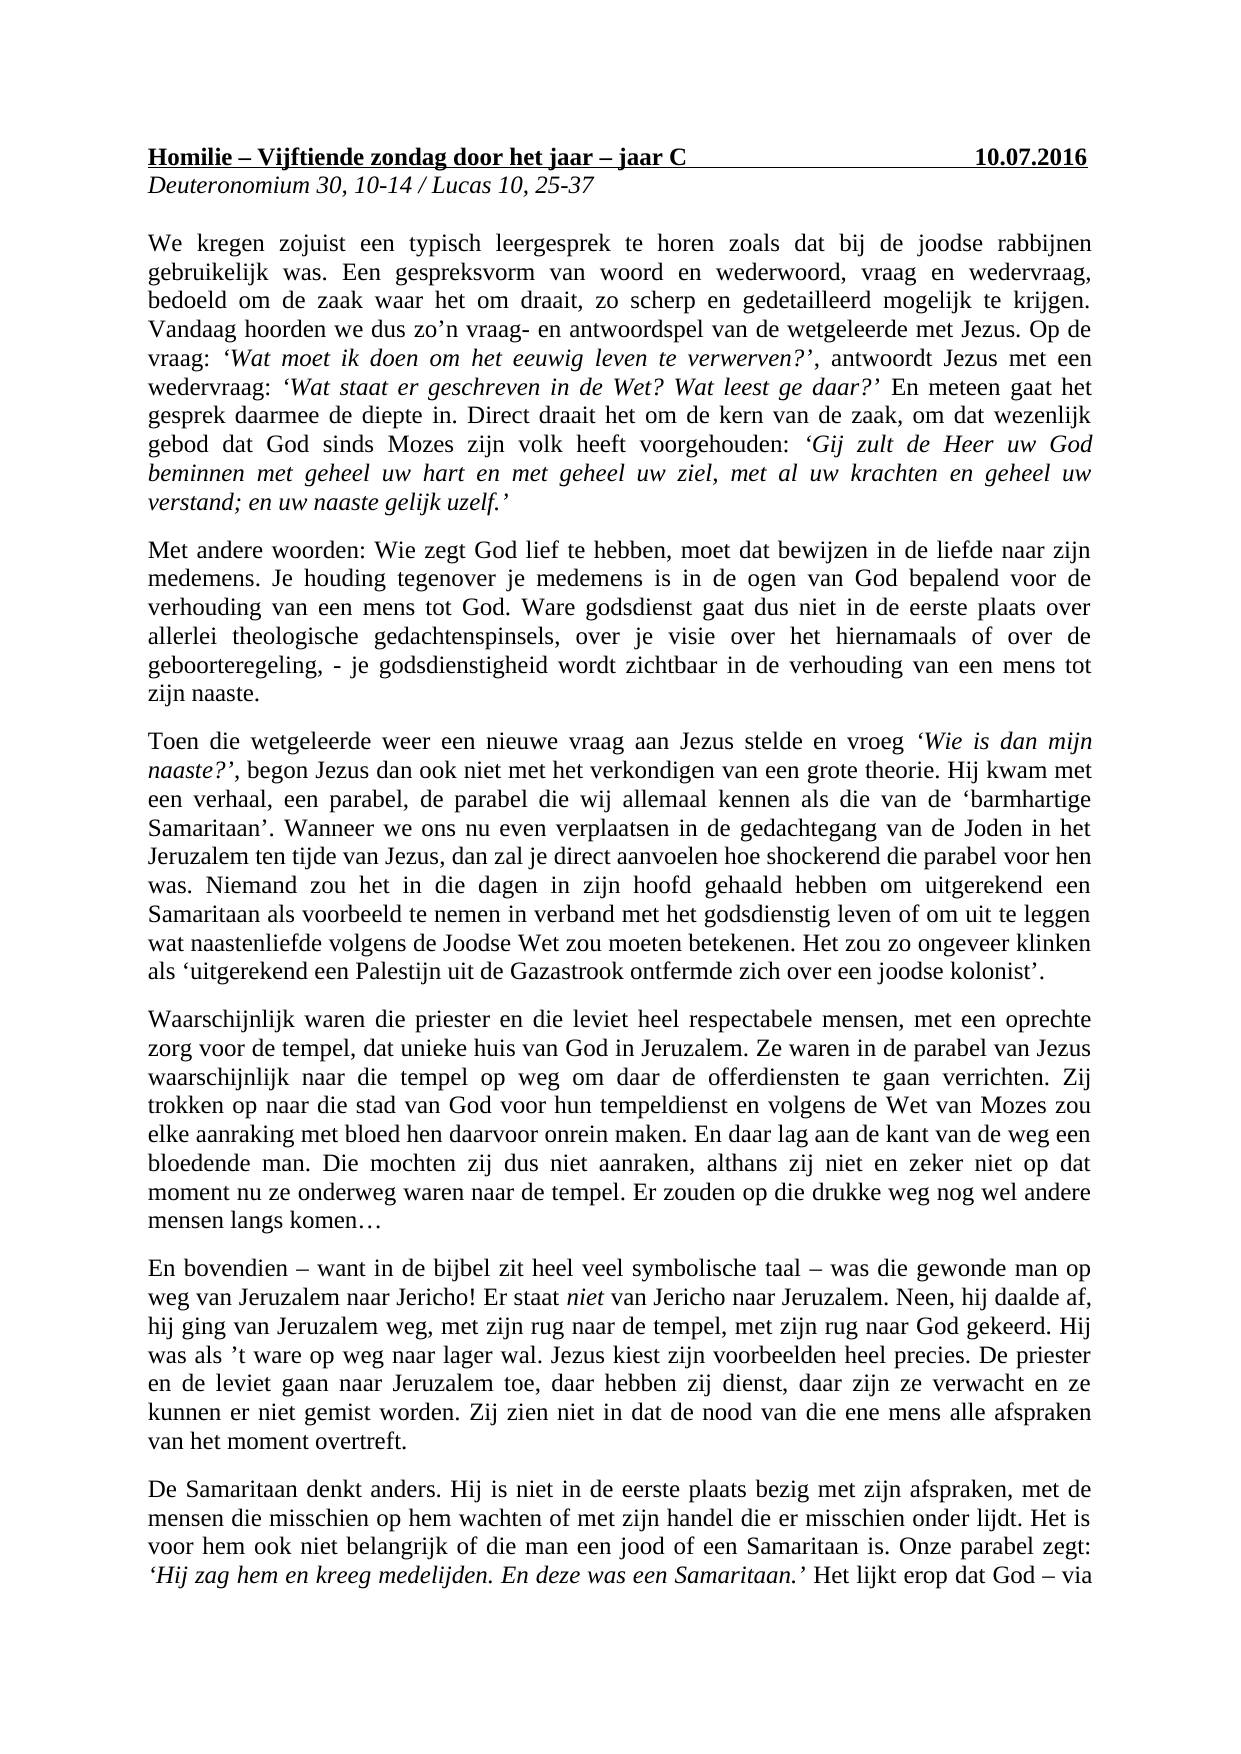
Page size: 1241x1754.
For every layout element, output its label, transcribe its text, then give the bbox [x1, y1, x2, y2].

text Waarschijnlijk waren die priester en die leviet heel respectabele mensen, met een oprechte zorg voor de tempel, dat unieke huis van God in Jeruzalem. Ze waren in de parabel van Jezus waarschijnlijk naar die tempel op weg om daar de offerdiensten te gaan verrichten. Zij trokken op naar die stad van God voor hun tempeldienst en volgens de Wet van Mozes zou elke aanraking met bloed hen daarvoor onrein maken. En daar lag aan de kant van de weg een bloedende man. Die mochten zij dus niet aanraken, althans zij niet en zeker niet op dat moment nu ze onderweg waren naar de tempel. Er zouden op die drukke weg nog wel andere mensen langs komen… [148, 1004, 1092, 1234]
text Homilie – Vijftiende zondag door het jaar – jaar C 10.07.2016 [148, 142, 1092, 171]
text Deuteronomium 30, 10-14 / Lucas 10, 25-37 [148, 171, 1092, 199]
text Met andere woorden: Wie zegt God lief te hebben, moet dat bewijzen in de liefde naar zijn medemens. Je houding tegenover je medemens is in de ogen van God bepalend voor de verhouding van een mens tot God. Ware godsdienst gaat dus niet in de eerste plaats over allerlei theologische gedachtenspinsels, over je visie over het hiernamaals of over de geboorteregeling, - je godsdienstigheid wordt zichtbaar in de verhouding van een mens tot zijn naaste. [148, 535, 1092, 707]
text Toen die wetgeleerde weer een nieuwe vraag aan Jezus stelde en vroeg ‘Wie is dan mijn naaste?’, begon Jezus dan ook niet met het verkondigen van een grote theorie. Hij kwam met een verhaal, een parabel, de parabel die wij allemaal kennen als die van de ‘barmhartige Samaritaan’. Wanneer we ons nu even verplaatsen in de gedachtegang van de Joden in het Jeruzalem ten tijde van Jezus, dan zal je direct aanvoelen hoe shockerend die parabel voor hen was. Niemand zou het in die dagen in zijn hoofd gehaald hebben om uitgerekend een Samaritaan als voorbeeld te nemen in verband met het godsdienstig leven of om uit te leggen wat naastenliefde volgens de Joodse Wet zou moeten betekenen. Het zou zo ongeveer klinken als ‘uitgerekend een Palestijn uit de Gazastrook ontfermde zich over een joodse kolonist’. [148, 726, 1092, 985]
text We kregen zojuist een typisch leergesprek te horen zoals dat bij de joodse rabbijnen gebruikelijk was. Een gespreksvorm van woord en wederwoord, vraag en wedervraag, bedoeld om de zaak waar het om draait, zo scherp en gedetailleerd mogelijk te krijgen. Vandaag hoorden we dus zo’n vraag- en antwoordspel van de wetgeleerde met Jezus. Op de vraag: ‘Wat moet ik doen om het eeuwig leven te verwerven?’, antwoordt Jezus met een wedervraag: ‘Wat staat er geschreven in de Wet? Wat leest ge daar?’ En meteen gaat het gesprek daarmee de diepte in. Direct draait het om de kern van de zaak, om dat wezenlijk gebod dat God sinds Mozes zijn volk heeft voorgehouden: ‘Gij zult de Heer uw God beminnen met geheel uw hart en met geheel uw ziel, met al uw krachten en geheel uw verstand; en uw naaste gelijk uzelf.’ [148, 228, 1092, 516]
text En bovendien – want in de bijbel zit heel veel symbolische taal – was die gewonde man op weg van Jeruzalem naar Jericho! Er staat niet van Jericho naar Jeruzalem. Neen, hij daalde af, hij ging van Jeruzalem weg, met zijn rug naar de tempel, met zijn rug naar God gekeerd. Hij was als ’t ware op weg naar lager wal. Jezus kiest zijn voorbeelden heel precies. De priester en de leviet gaan naar Jeruzalem toe, daar hebben zij dienst, daar zijn ze verwacht en ze kunnen er niet gemist worden. Zij zien niet in dat de nood van die ene mens alle afspraken van het moment overtreft. [148, 1253, 1092, 1455]
